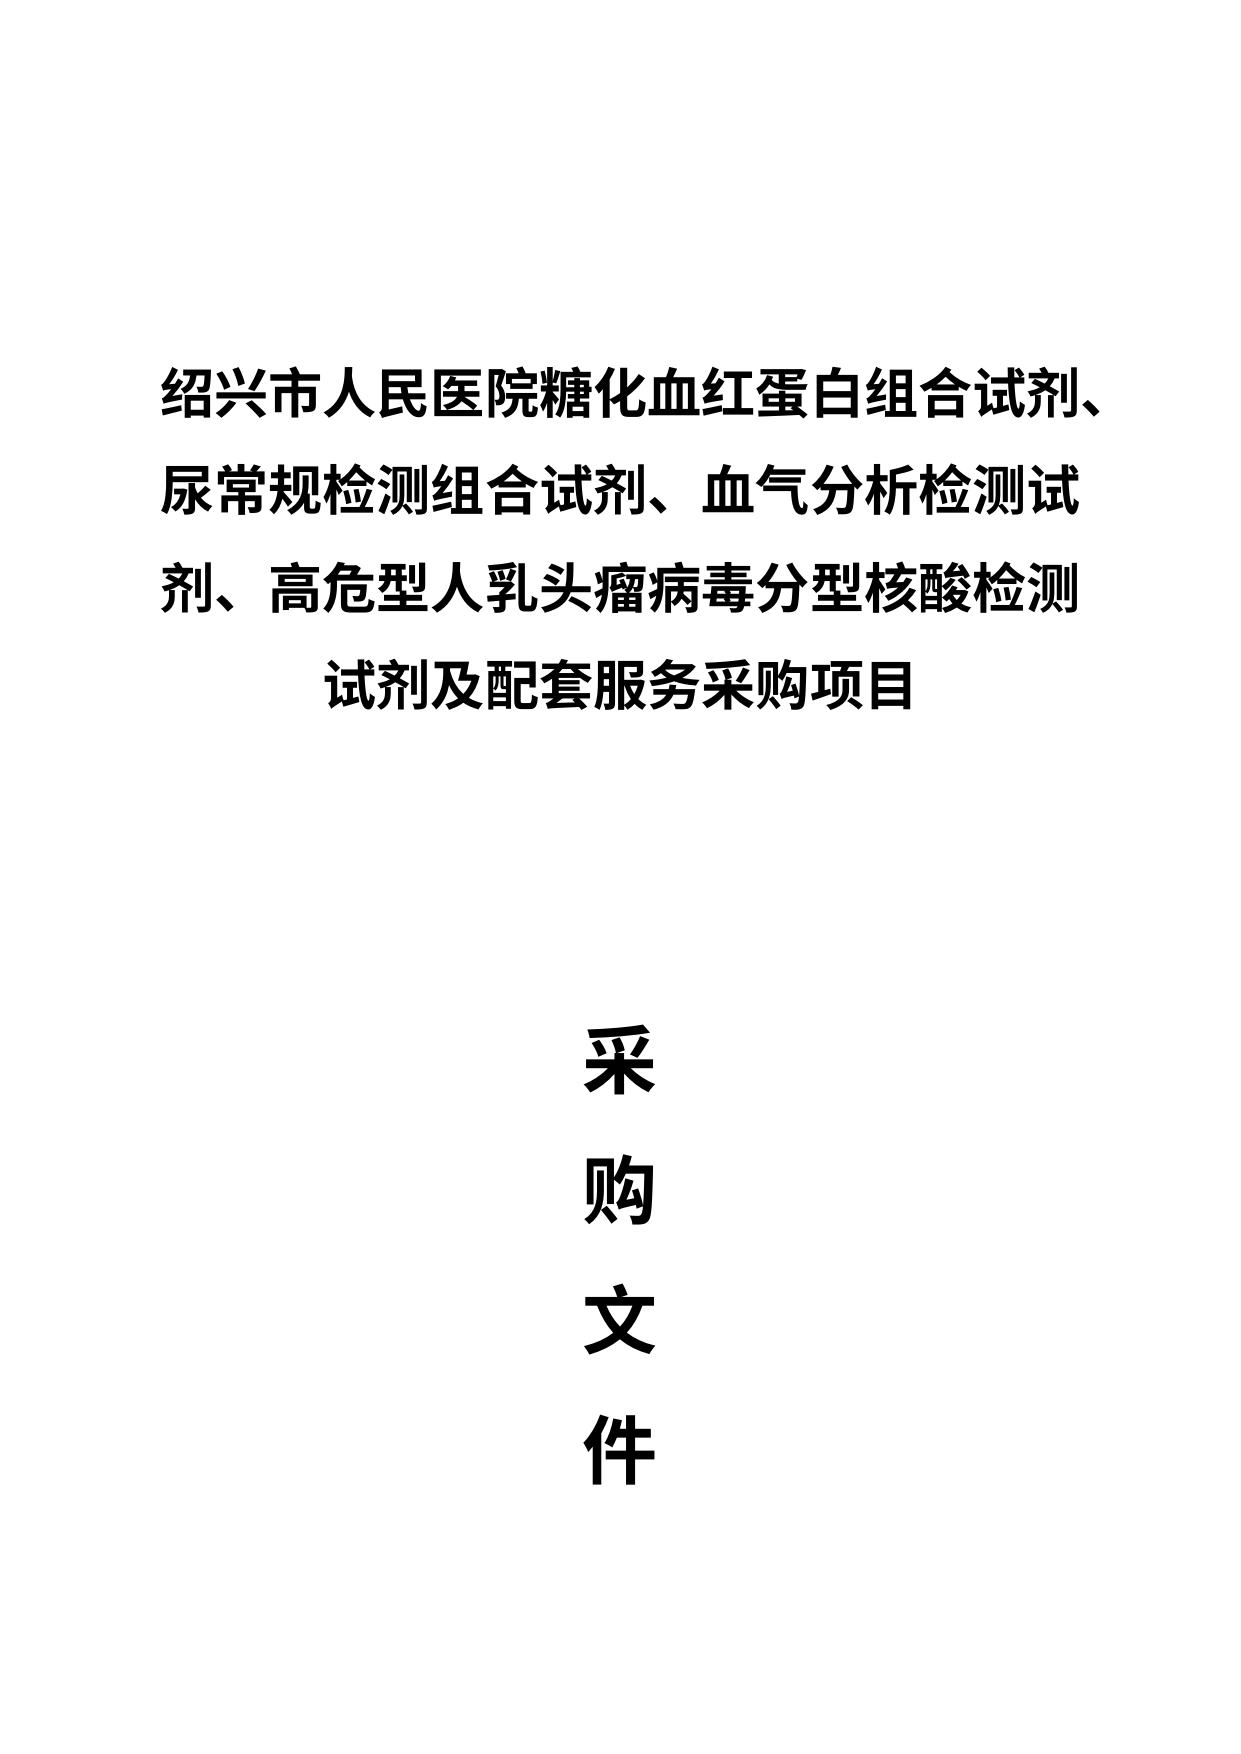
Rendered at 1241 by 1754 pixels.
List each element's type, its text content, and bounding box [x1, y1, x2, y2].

text 件 [142, 1381, 1098, 1511]
text 购 [142, 1121, 1098, 1251]
text 采 [142, 991, 1098, 1121]
text 绍兴市人民医院糖化血红蛋白组合试剂、尿常规检测组合试剂、血气分析检测试剂、高危型人乳头瘤病毒分型核酸检测试剂及配套服务采购项目 [142, 341, 1098, 731]
text 文 [142, 1251, 1098, 1381]
